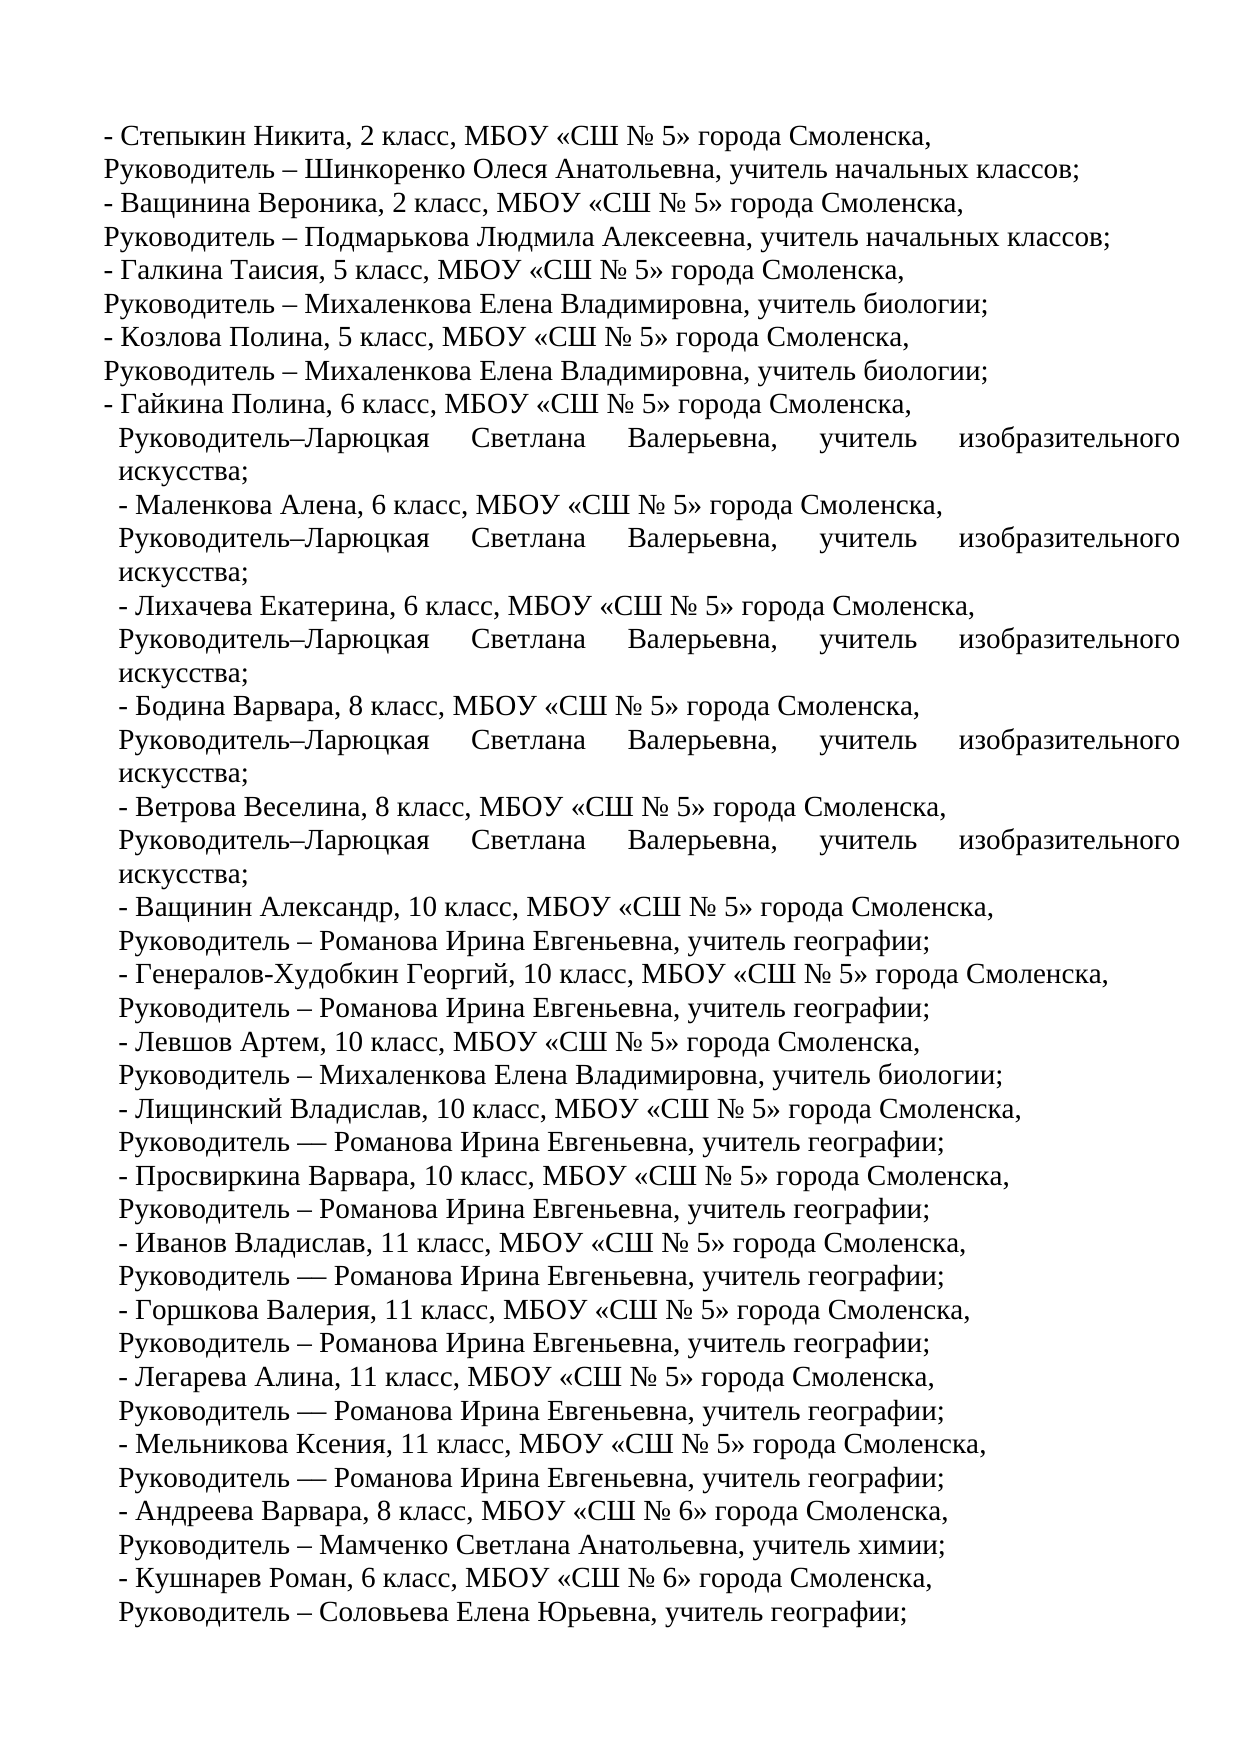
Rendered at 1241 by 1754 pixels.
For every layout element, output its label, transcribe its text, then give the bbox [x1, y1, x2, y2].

text - Мельникова Ксения, 11 класс, МБОУ «СШ № 5» города Смоленска, [118, 1426, 1181, 1460]
text Руководитель – Михаленкова Елена Владимировна, учитель биологии; [118, 1057, 1181, 1091]
text - Горшкова Валерия, 11 класс, МБОУ «СШ № 5» города Смоленска, [118, 1292, 1181, 1326]
text - Просвиркина Варвара, 10 класс, МБОУ «СШ № 5» города Смоленска, [118, 1158, 1181, 1191]
text Руководитель – Романова Ирина Евгеньевна, учитель географии; [118, 1191, 1181, 1225]
text - Ващинина Вероника, 2 класс, МБОУ «СШ № 5» города Смоленска, [103, 185, 1181, 219]
text Руководитель – Подмарькова Людмила Алексеевна, учитель начальных классов; [103, 219, 1181, 252]
text - Легарева Алина, 11 класс, МБОУ «СШ № 5» города Смоленска, [118, 1359, 1181, 1393]
text Руководитель –– Романова Ирина Евгеньевна, учитель географии; [118, 1124, 1181, 1158]
text Руководитель–Ларюцкая Светлана Валерьевна, учитель изобразительного искусства; [118, 822, 1181, 889]
text - Андреева Варвара, 8 класс, МБОУ «СШ № 6» города Смоленска, [118, 1493, 1181, 1527]
text Руководитель – Романова Ирина Евгеньевна, учитель географии; [118, 923, 1181, 957]
text Руководитель – Соловьева Елена Юрьевна, учитель географии; [118, 1594, 1181, 1627]
text - Кушнарев Роман, 6 класс, МБОУ «СШ № 6» города Смоленска, [118, 1560, 1181, 1594]
text - Степыкин Никита, 2 класс, МБОУ «СШ № 5» города Смоленска, [103, 118, 1181, 152]
text Руководитель –– Романова Ирина Евгеньевна, учитель географии; [118, 1258, 1181, 1292]
text Руководитель–Ларюцкая Светлана Валерьевна, учитель изобразительного искусства; [118, 621, 1181, 688]
text Руководитель–Ларюцкая Светлана Валерьевна, учитель изобразительного искусства; [118, 722, 1181, 789]
text - Ветрова Веселина, 8 класс, МБОУ «СШ № 5» города Смоленска, [118, 789, 1181, 822]
text Руководитель – Романова Ирина Евгеньевна, учитель географии; [118, 990, 1181, 1024]
text - Генералов-Худобкин Георгий, 10 класс, МБОУ «СШ № 5» города Смоленска, [118, 957, 1181, 990]
text Руководитель –– Романова Ирина Евгеньевна, учитель географии; [118, 1393, 1181, 1426]
text Руководитель – Михаленкова Елена Владимировна, учитель биологии; [103, 286, 1181, 319]
text Руководитель –– Романова Ирина Евгеньевна, учитель географии; [118, 1460, 1181, 1493]
text - Лихачева Екатерина, 6 класс, МБОУ «СШ № 5» города Смоленска, [118, 588, 1181, 621]
text Руководитель–Ларюцкая Светлана Валерьевна, учитель изобразительного искусства; [118, 420, 1181, 487]
text - Лищинский Владислав, 10 класс, МБОУ «СШ № 5» города Смоленска, [118, 1091, 1181, 1124]
text - Маленкова Алена, 6 класс, МБОУ «СШ № 5» города Смоленска, [118, 487, 1181, 521]
text - Иванов Владислав, 11 класс, МБОУ «СШ № 5» города Смоленска, [118, 1225, 1181, 1258]
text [103, 152, 1181, 185]
text Руководитель – Мамченко Светлана Анатольевна, учитель химии; [118, 1527, 1181, 1560]
text Руководитель–Ларюцкая Светлана Валерьевна, учитель изобразительного искусства; [118, 521, 1181, 588]
text - Гайкина Полина, 6 класс, МБОУ «СШ № 5» города Смоленска, [103, 386, 1181, 420]
text - Ващинин Александр, 10 класс, МБОУ «СШ № 5» города Смоленска, [118, 889, 1181, 923]
text - Галкина Таисия, 5 класс, МБОУ «СШ № 5» города Смоленска, [103, 252, 1181, 286]
text - Козлова Полина, 5 класс, МБОУ «СШ № 5» города Смоленска, [103, 319, 1181, 353]
text Руководитель – Романова Ирина Евгеньевна, учитель географии; [118, 1326, 1181, 1359]
text - Левшов Артем, 10 класс, МБОУ «СШ № 5» города Смоленска, [118, 1024, 1181, 1057]
text - Бодина Варвара, 8 класс, МБОУ «СШ № 5» города Смоленска, [118, 688, 1181, 722]
text Руководитель – Михаленкова Елена Владимировна, учитель биологии; [103, 353, 1181, 386]
